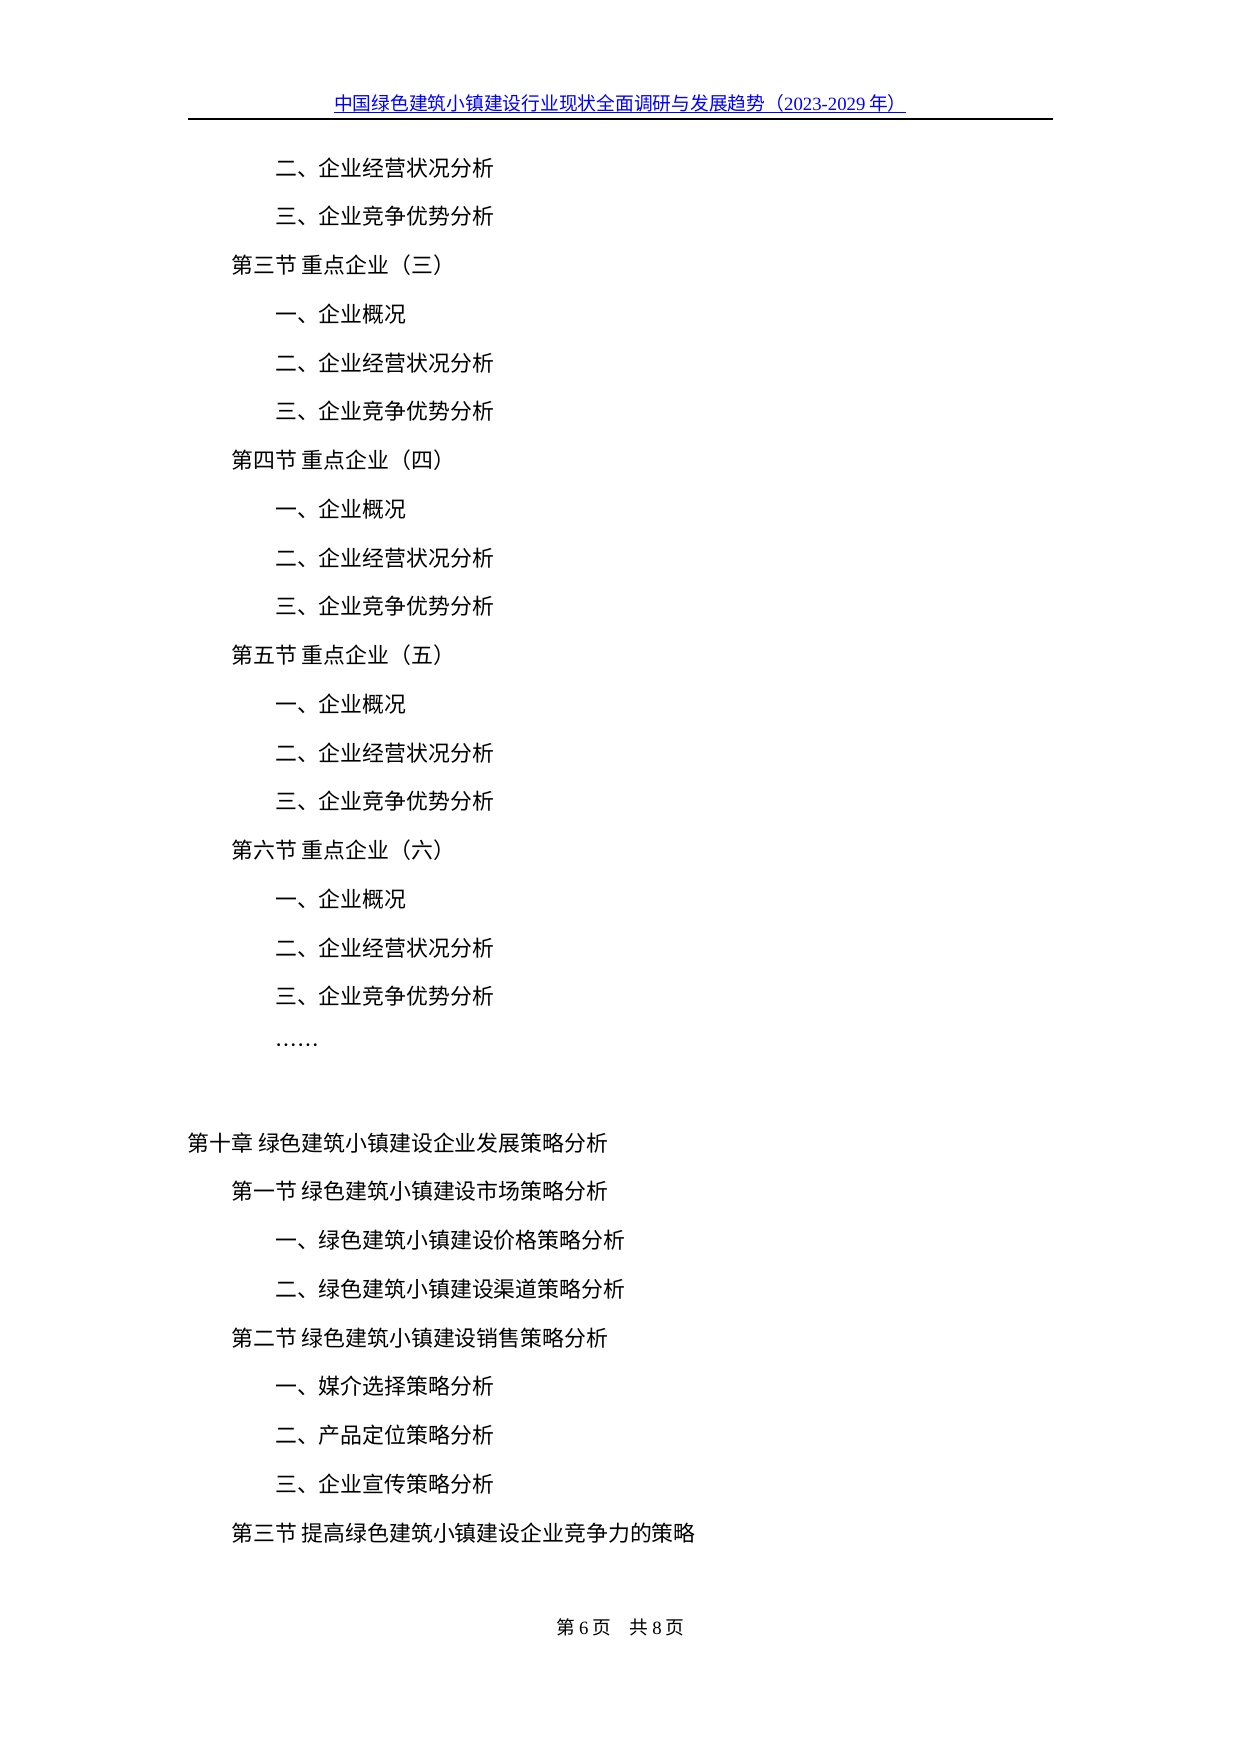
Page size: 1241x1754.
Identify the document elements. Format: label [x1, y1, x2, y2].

text [187, 150, 1053, 1548]
